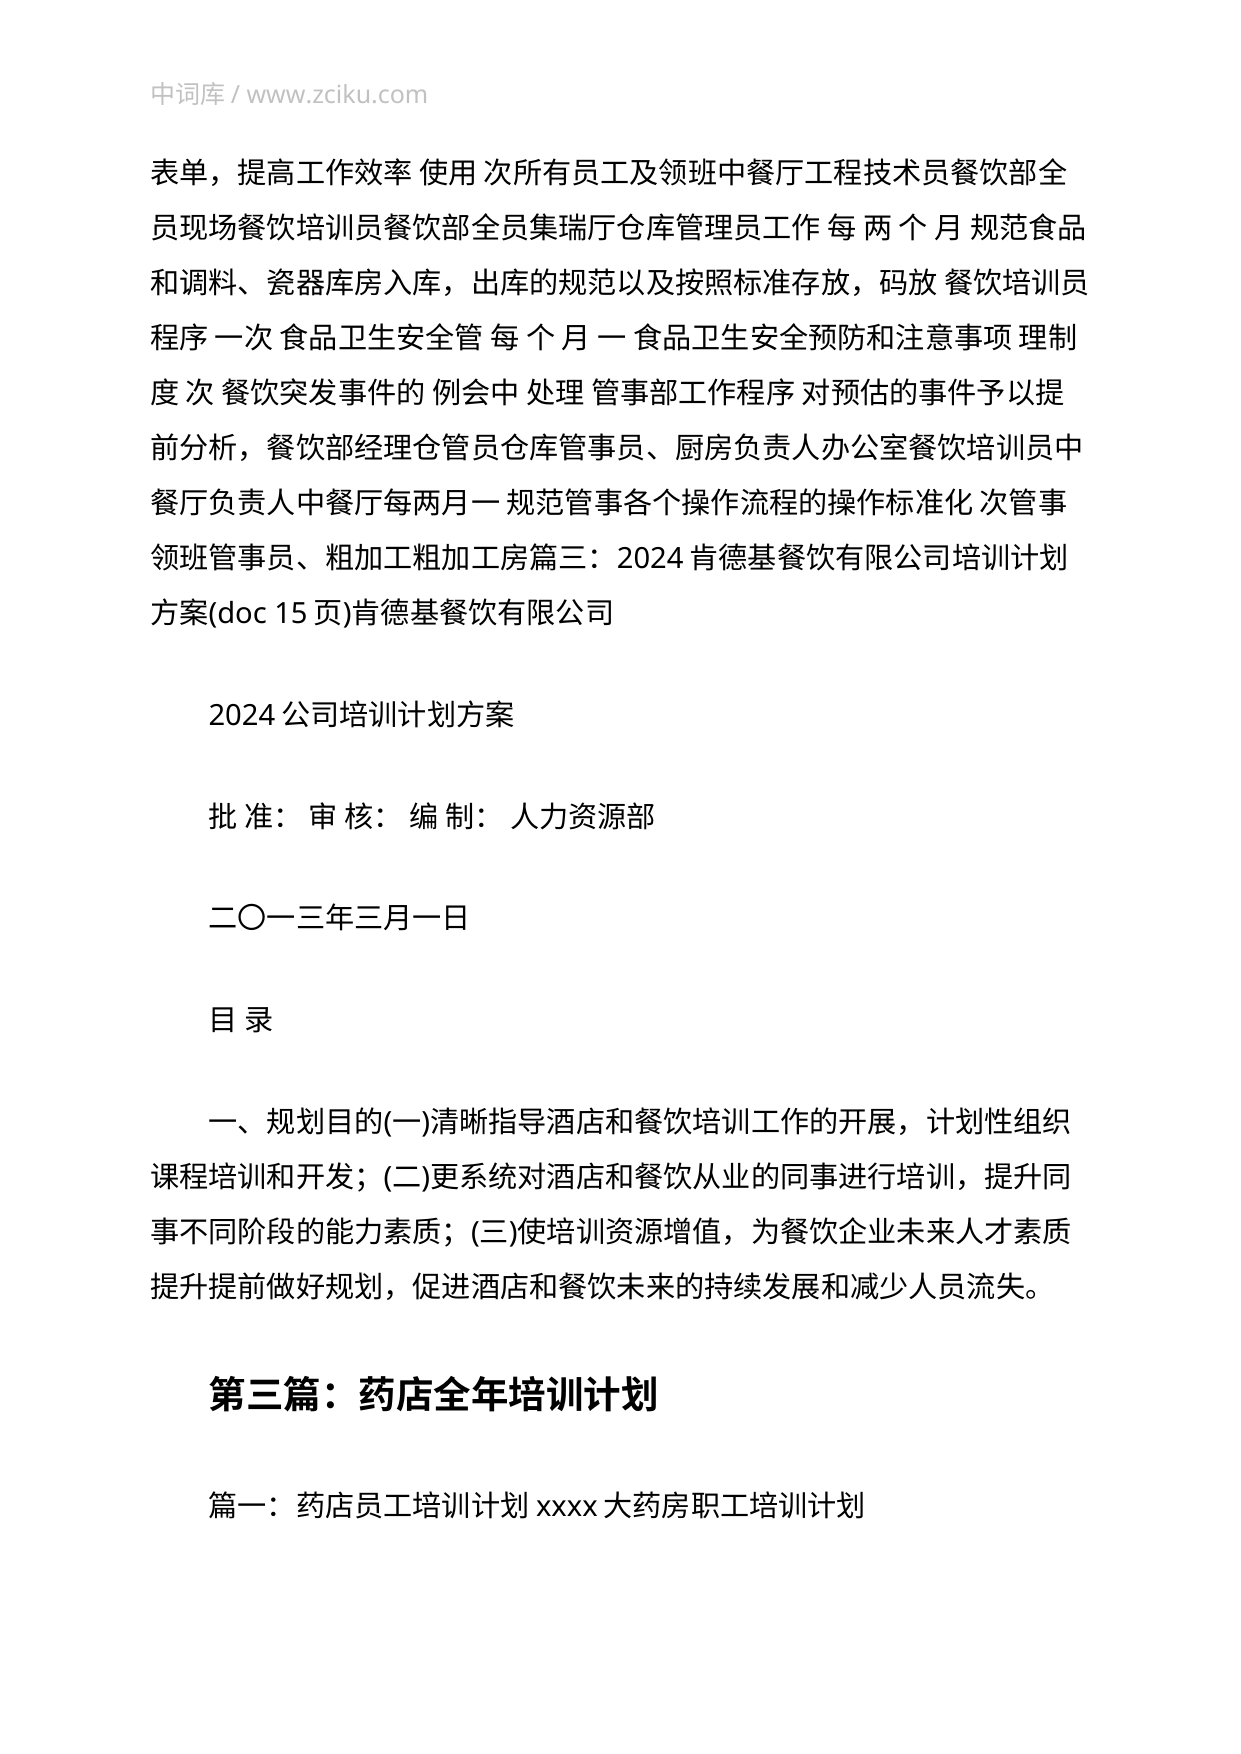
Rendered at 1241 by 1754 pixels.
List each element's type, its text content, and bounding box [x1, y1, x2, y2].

text 批 准： 审 核： 编 制： 人力资源部 [150, 793, 1090, 836]
text 一、规划目的(一)清晰指导酒店和餐饮培训工作的开展，计划性组织课程培训和开发；(二)更系统对酒店和餐饮从业的同事进行培训，提升同事不同阶段的能力素质；(三)使培训资源增值，为餐饮企业未来人才素质提升提前做好规划，促进酒店和餐饮未来的持续发展和减少人员流失。 [150, 1098, 1090, 1306]
text 目 录 [150, 997, 1090, 1039]
text 第三篇：药店全年培训计划 [150, 1365, 1090, 1419]
text 二〇一三年三月一日 [150, 895, 1090, 937]
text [150, 150, 1090, 632]
text 2024公司培训计划方案 [150, 691, 1090, 734]
text 篇一：药店员工培训计划 xxxx大药房职工培训计划 [150, 1483, 1090, 1525]
